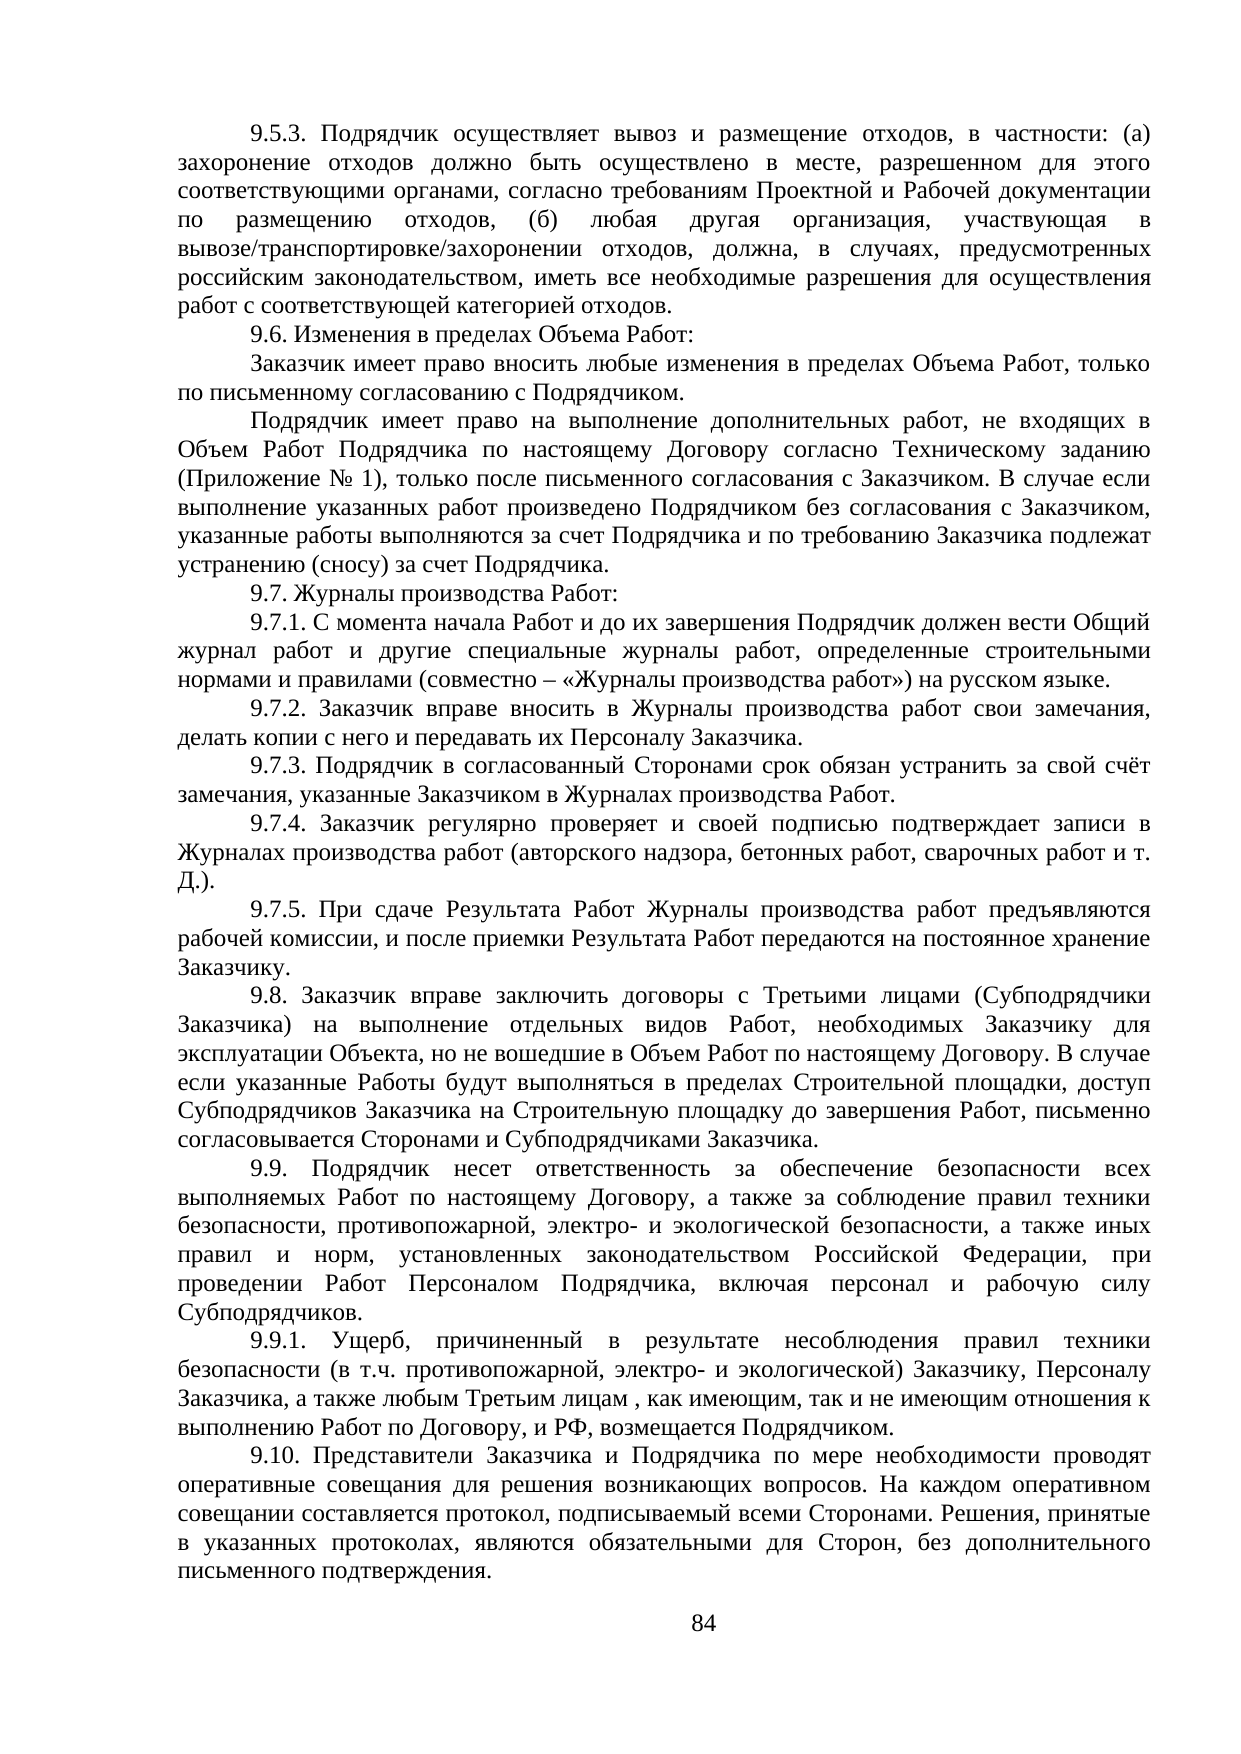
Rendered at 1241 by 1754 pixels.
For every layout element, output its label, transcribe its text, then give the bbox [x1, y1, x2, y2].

text 9.9. Подрядчик несет ответственность за обеспечение безопасности всех выполняемых Работ по настоящему Договору, а также за соблюдение правил техники безопасности, противопожарной, электро- и экологической безопасности, а также иных правил и норм, установленных законодательством Российской Федерации, при проведении Работ Персоналом Подрядчика, включая персонал и рабочую силу Субподрядчиков. [177, 1153, 1152, 1326]
text 9.7.4. Заказчик регулярно проверяет и своей подписью подтверждает записи в Журналах производства работ (авторского надзора, бетонных работ, сварочных работ и т. Д.). [177, 808, 1152, 894]
text 9.10. Представители Заказчика и Подрядчика по мере необходимости проводят оперативные совещания для решения возникающих вопросов. На каждом оперативном совещании составляется протокол, подписываемый всеми Сторонами. Решения, принятые в указанных протоколах, являются обязательными для Сторон, без дополнительного письменного подтверждения. [177, 1441, 1152, 1584]
text 9.7.5. При сдаче Результата Работ Журналы производства работ предъявляются рабочей комиссии, и после приемки Результата Работ передаются на постоянное хранение Заказчику. [177, 894, 1152, 981]
text 9.5.3. Подрядчик осуществляет вывоз и размещение отходов, в частности: (а) захоронение отходов должно быть осуществлено в месте, разрешенном для этого соответствующими органами, согласно требованиям Проектной и Рабочей документации по размещению отходов, (б) любая другая организация, участвующая в вывозе/транспортировке/захоронении отходов, должна, в случаях, предусмотренных российским законодательством, иметь все необходимые разрешения для осуществления работ с соответствующей категорией отходов. [177, 118, 1152, 319]
text Заказчик имеет право вносить любые изменения в пределах Объема Работ, только по письменному согласованию с Подрядчиком. [177, 348, 1152, 406]
text 9.7.2. Заказчик вправе вносить в Журналы производства работ свои замечания, делать копии с него и передавать их Персоналу Заказчика. [177, 693, 1152, 751]
text 9.6. Изменения в пределах Объема Работ: [177, 319, 1152, 348]
text 9.7.1. С момента начала Работ и до их завершения Подрядчик должен вести Общий журнал работ и другие специальные журналы работ, определенные строительными нормами и правилами (совместно – «Журналы производства работ») на русском языке. [177, 607, 1152, 693]
text 9.7.3. Подрядчик в согласованный Сторонами срок обязан устранить за свой счёт замечания, указанные Заказчиком в Журналах производства Работ. [177, 751, 1152, 808]
text 9.9.1. Ущерб, причиненный в результате несоблюдения правил техники безопасности (в т.ч. противопожарной, электро- и экологической) Заказчику, Персоналу Заказчика, а также любым Третьим лицам , как имеющим, так и не имеющим отношения к выполнению Работ по Договору, и РФ, возмещается Подрядчиком. [177, 1326, 1152, 1441]
text Подрядчик имеет право на выполнение дополнительных работ, не входящих в Объем Работ Подрядчика по настоящему Договору согласно Техническому заданию (Приложение № 1), только после письменного согласования с Заказчиком. В случае если выполнение указанных работ произведено Подрядчиком без согласования с Заказчиком, указанные работы выполняются за счет Подрядчика и по требованию Заказчика подлежат устранению (сносу) за счет Подрядчика. [177, 406, 1152, 578]
text 9.7. Журналы производства Работ: [177, 578, 1152, 607]
text 9.8. Заказчик вправе заключить договоры с Третьими лицами (Субподрядчики Заказчика) на выполнение отдельных видов Работ, необходимых Заказчику для эксплуатации Объекта, но не вошедшие в Объем Работ по настоящему Договору. В случае если указанные Работы будут выполняться в пределах Строительной площадки, доступ Субподрядчиков Заказчика на Строительную площадку до завершения Работ, письменно согласовывается Сторонами и Субподрядчиками Заказчика. [177, 981, 1152, 1153]
